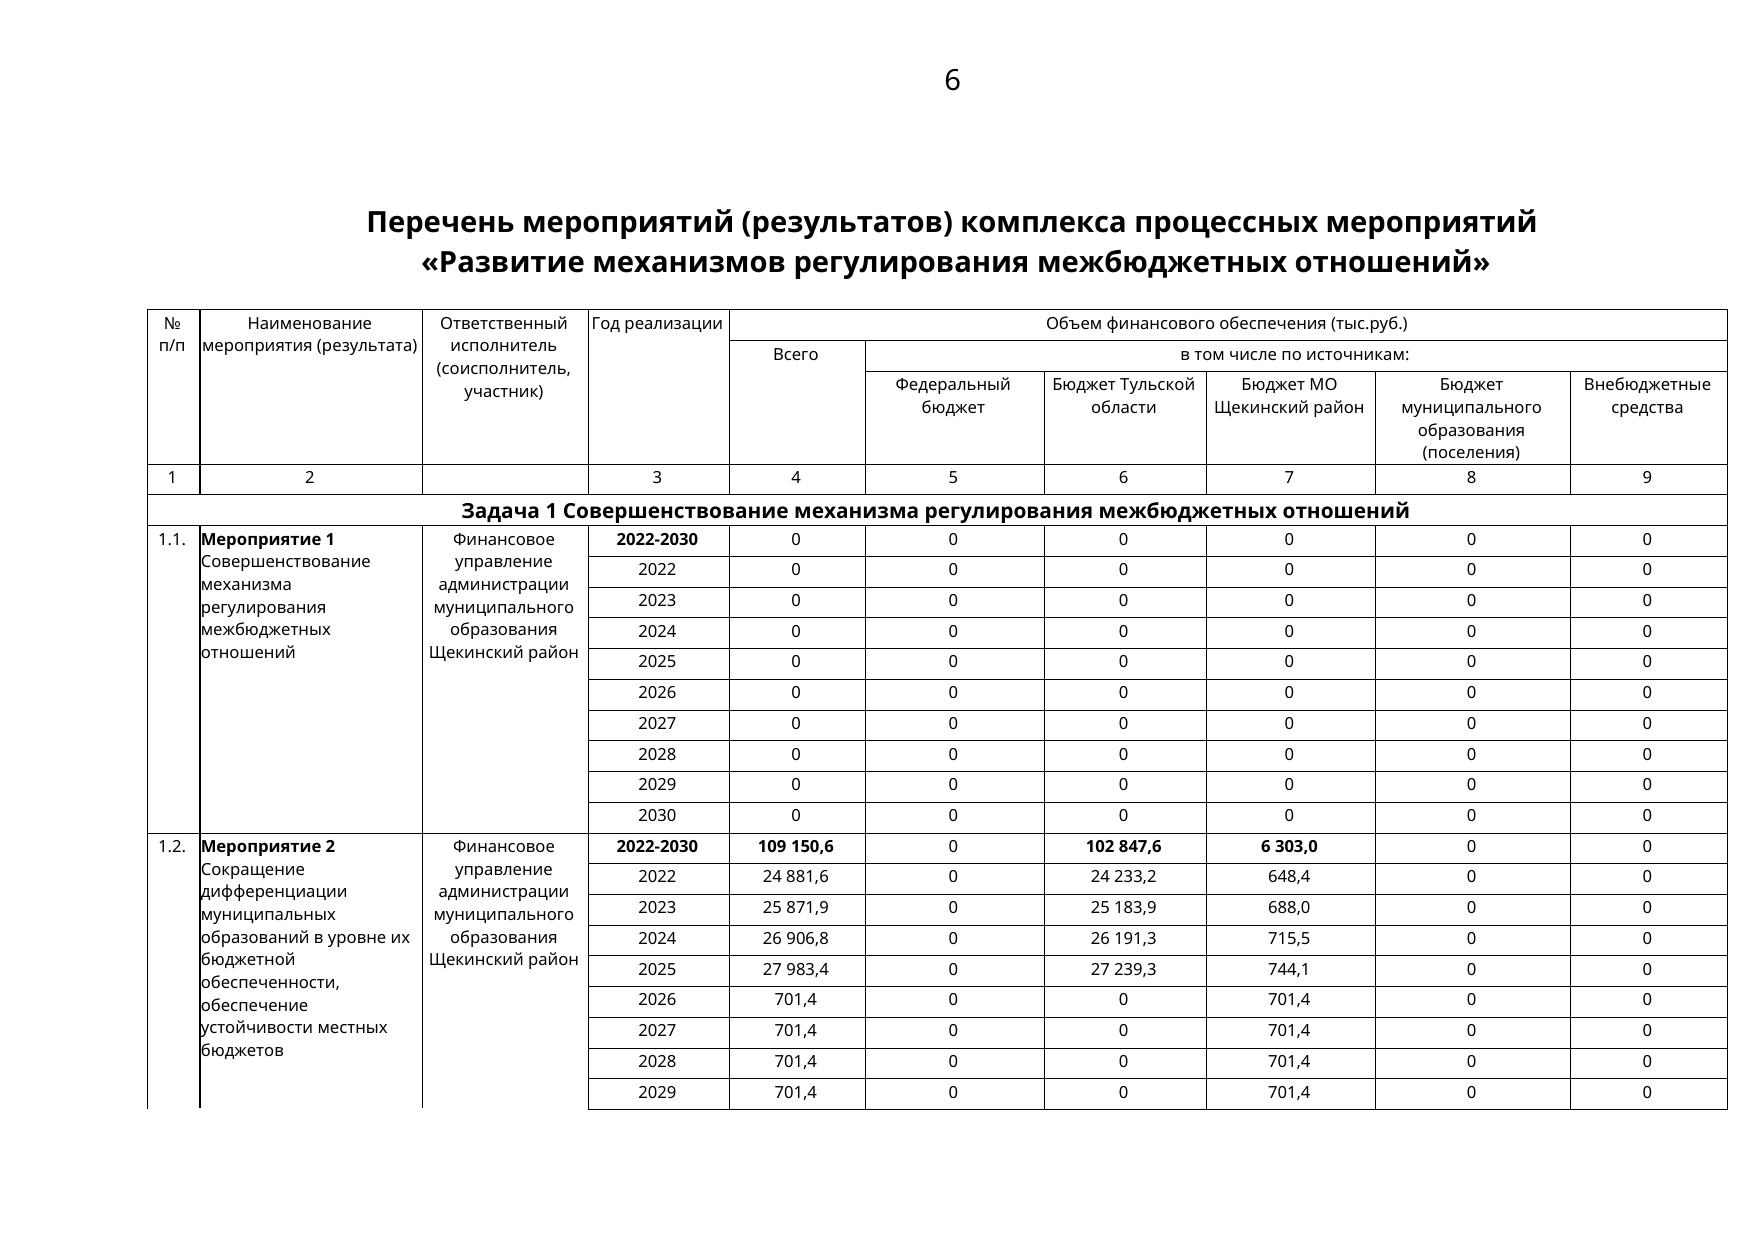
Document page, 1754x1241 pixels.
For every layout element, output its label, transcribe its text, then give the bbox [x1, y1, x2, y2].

table_cell 0 [1376, 803, 1570, 832]
table_cell 2022 [589, 864, 729, 894]
table_cell 0 [866, 557, 1044, 587]
table_cell 0 [1571, 956, 1727, 986]
table_cell 0 [1376, 680, 1570, 709]
table_cell 3 [589, 465, 729, 494]
table_cell 2029 [589, 1079, 729, 1109]
table_cell 0 [1045, 618, 1206, 648]
table_cell Внебюджетные средства [1571, 372, 1727, 464]
table_cell 2 [201, 465, 422, 494]
table_cell 0 [1045, 1079, 1206, 1109]
table_cell 0 [1207, 618, 1375, 648]
table_cell 701,4 [1207, 987, 1375, 1017]
table_cell 0 [1571, 526, 1727, 556]
table_cell 0 [866, 987, 1044, 1017]
table_cell 0 [1045, 680, 1206, 709]
table_cell 0 [866, 649, 1044, 679]
table_cell 0 [730, 557, 865, 587]
table_cell 0 [1207, 649, 1375, 679]
table_header Год реализации [589, 310, 729, 464]
table_cell 2023 [589, 588, 729, 617]
table_cell 0 [1571, 987, 1727, 1017]
table_cell Всего [730, 341, 865, 464]
table_cell 25 183,9 [1045, 895, 1206, 924]
table_cell 0 [1571, 895, 1727, 924]
table_cell 2028 [589, 741, 729, 771]
table_cell 0 [866, 1018, 1044, 1047]
table_cell 0 [1571, 618, 1727, 648]
text Перечень мероприятий (результатов) комплекса процессных мероприятий [177, 201, 1728, 241]
table_cell 0 [1207, 680, 1375, 709]
table_cell 0 [1376, 588, 1570, 617]
table_cell 1.1. [148, 526, 199, 832]
table_cell 2029 [589, 772, 729, 802]
table_cell 9 [1571, 465, 1727, 494]
table_cell 0 [866, 926, 1044, 955]
table_cell 0 [1376, 895, 1570, 924]
table_cell 0 [1571, 1018, 1727, 1047]
table_cell 701,4 [1207, 1049, 1375, 1078]
table_cell 0 [1045, 649, 1206, 679]
table_cell 744,1 [1207, 956, 1375, 986]
table_cell 2027 [589, 1018, 729, 1047]
table_cell 0 [1571, 741, 1727, 771]
table_cell 0 [866, 834, 1044, 863]
table_header № п/п [148, 310, 199, 464]
table_header Объем финансового обеспечения (тыс.руб.) [730, 310, 1727, 340]
table_cell 0 [1045, 1049, 1206, 1078]
table_cell 0 [1376, 1079, 1570, 1109]
table_cell 701,4 [730, 1018, 865, 1047]
table_cell 0 [1045, 588, 1206, 617]
table_cell 0 [1571, 803, 1727, 832]
table_cell Федеральный бюджет [866, 372, 1044, 464]
table_cell 0 [1376, 618, 1570, 648]
table_cell 2026 [589, 987, 729, 1017]
table_cell 0 [1376, 711, 1570, 740]
table_cell 0 [1045, 803, 1206, 832]
table_cell Бюджет Тульской области [1045, 372, 1206, 464]
table_cell 26 906,8 [730, 926, 865, 955]
table_cell 0 [1376, 557, 1570, 587]
table_cell 0 [866, 803, 1044, 832]
table_cell 715,5 [1207, 926, 1375, 955]
table_cell [423, 465, 588, 494]
table_cell 0 [866, 526, 1044, 556]
table_cell 0 [1207, 526, 1375, 556]
table_cell 0 [1571, 864, 1727, 894]
table_cell 0 [730, 588, 865, 617]
table_header Ответственный исполнитель (соисполнитель, участник) [423, 310, 588, 464]
table_cell 2023 [589, 895, 729, 924]
table_cell 0 [866, 895, 1044, 924]
table_cell 0 [866, 741, 1044, 771]
table_cell 2025 [589, 649, 729, 679]
table_cell 2030 [589, 803, 729, 832]
table_cell 0 [1376, 926, 1570, 955]
table_cell 0 [1376, 1049, 1570, 1078]
table_cell 0 [866, 618, 1044, 648]
table_cell 1.2. [148, 834, 200, 1109]
table_cell 688,0 [1207, 895, 1375, 924]
table_cell 2026 [589, 680, 729, 709]
table_cell 0 [1207, 772, 1375, 802]
table_cell 2022-2030 [589, 834, 729, 863]
table_cell 0 [1045, 741, 1206, 771]
table_cell 701,4 [1207, 1018, 1375, 1047]
table_cell 0 [866, 1079, 1044, 1109]
table_cell 0 [1045, 526, 1206, 556]
table_cell 0 [1571, 588, 1727, 617]
table_cell 0 [1571, 711, 1727, 740]
table_cell 0 [730, 803, 865, 832]
table_cell 0 [1571, 1079, 1727, 1109]
table_cell 701,4 [1207, 1079, 1375, 1109]
table_cell 0 [1207, 803, 1375, 832]
table_cell 5 [866, 465, 1044, 494]
table_cell 0 [1207, 741, 1375, 771]
table_cell Задача 1 Совершенствование механизма регулирования межбюджетных отношений [148, 495, 1727, 525]
table_cell 0 [1376, 649, 1570, 679]
table_cell 0 [730, 711, 865, 740]
table_cell 0 [866, 711, 1044, 740]
table_cell 6 303,0 [1207, 834, 1375, 863]
table_cell 7 [1207, 465, 1375, 494]
text «Развитие механизмов регулирования межбюджетных отношений» [177, 241, 1728, 281]
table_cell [423, 834, 588, 1109]
table_cell 2022-2030 [589, 526, 729, 556]
table_cell 0 [1376, 772, 1570, 802]
table_cell 0 [730, 618, 865, 648]
table_cell Мероприятие 1 Совершенствование механизма регулирования межбюджетных отношений [201, 526, 422, 832]
table_cell 0 [1045, 557, 1206, 587]
table_cell 0 [1376, 987, 1570, 1017]
table_cell 0 [866, 680, 1044, 709]
table_cell 4 [730, 465, 865, 494]
table_cell 27 983,4 [730, 956, 865, 986]
table_cell 24 881,6 [730, 864, 865, 894]
table_cell 0 [1045, 987, 1206, 1017]
table_cell 2024 [589, 618, 729, 648]
table_cell 1 [148, 465, 199, 494]
table_cell 0 [1571, 557, 1727, 587]
table_cell 102 847,6 [1045, 834, 1206, 863]
table_cell 0 [1376, 741, 1570, 771]
table_cell 8 [1376, 465, 1570, 494]
table_cell 0 [1376, 1018, 1570, 1047]
table_cell в том числе по источникам: [866, 341, 1727, 371]
table_cell 2028 [589, 1049, 729, 1078]
table_cell 0 [1571, 1049, 1727, 1078]
table_cell 2027 [589, 711, 729, 740]
table_cell 0 [1571, 649, 1727, 679]
table_cell 0 [866, 772, 1044, 802]
table_cell 0 [1207, 557, 1375, 587]
table_cell 0 [866, 588, 1044, 617]
table_cell 27 239,3 [1045, 956, 1206, 986]
table_cell 0 [866, 864, 1044, 894]
table_cell 2024 [589, 926, 729, 955]
table_cell Финансовое управление администрации муниципального образования Щекинский район [423, 526, 588, 832]
table_cell Мероприятие 2 Сокращение дифференциации муниципальных образований в уровне их бюджетной обеспеченности, обеспечение устойчивости местных бюджетов [200, 834, 423, 1109]
table_cell 0 [1571, 680, 1727, 709]
table_cell 0 [730, 526, 865, 556]
table_cell 25 871,9 [730, 895, 865, 924]
table_cell 0 [730, 680, 865, 709]
table_cell 0 [730, 772, 865, 802]
table_cell 0 [866, 956, 1044, 986]
table_cell 0 [730, 649, 865, 679]
table_cell Бюджет муниципального образования (поселения) [1376, 372, 1570, 464]
table_cell 0 [1376, 526, 1570, 556]
table_cell 0 [1376, 956, 1570, 986]
table_cell 0 [1571, 926, 1727, 955]
table_cell Бюджет МО Щекинский район [1207, 372, 1375, 464]
table_cell 0 [1571, 834, 1727, 863]
table_cell 701,4 [730, 1049, 865, 1078]
table_cell 0 [1045, 711, 1206, 740]
table_cell 0 [1207, 711, 1375, 740]
table_cell 0 [1207, 588, 1375, 617]
table_cell 109 150,6 [730, 834, 865, 863]
table_cell 0 [1045, 1018, 1206, 1047]
table_cell 0 [1045, 772, 1206, 802]
table_cell 2022 [589, 557, 729, 587]
table_cell 24 233,2 [1045, 864, 1206, 894]
table_cell 6 [1045, 465, 1206, 494]
table_cell 0 [1376, 864, 1570, 894]
table_cell 701,4 [730, 987, 865, 1017]
table_cell 0 [1376, 834, 1570, 863]
table_cell 701,4 [730, 1079, 865, 1109]
table_cell 648,4 [1207, 864, 1375, 894]
table_header Наименование мероприятия (результата) [201, 310, 422, 464]
table_cell 0 [866, 1049, 1044, 1078]
table_cell 0 [730, 741, 865, 771]
table_cell 0 [1571, 772, 1727, 802]
table_cell 26 191,3 [1045, 926, 1206, 955]
table_cell 2025 [589, 956, 729, 986]
